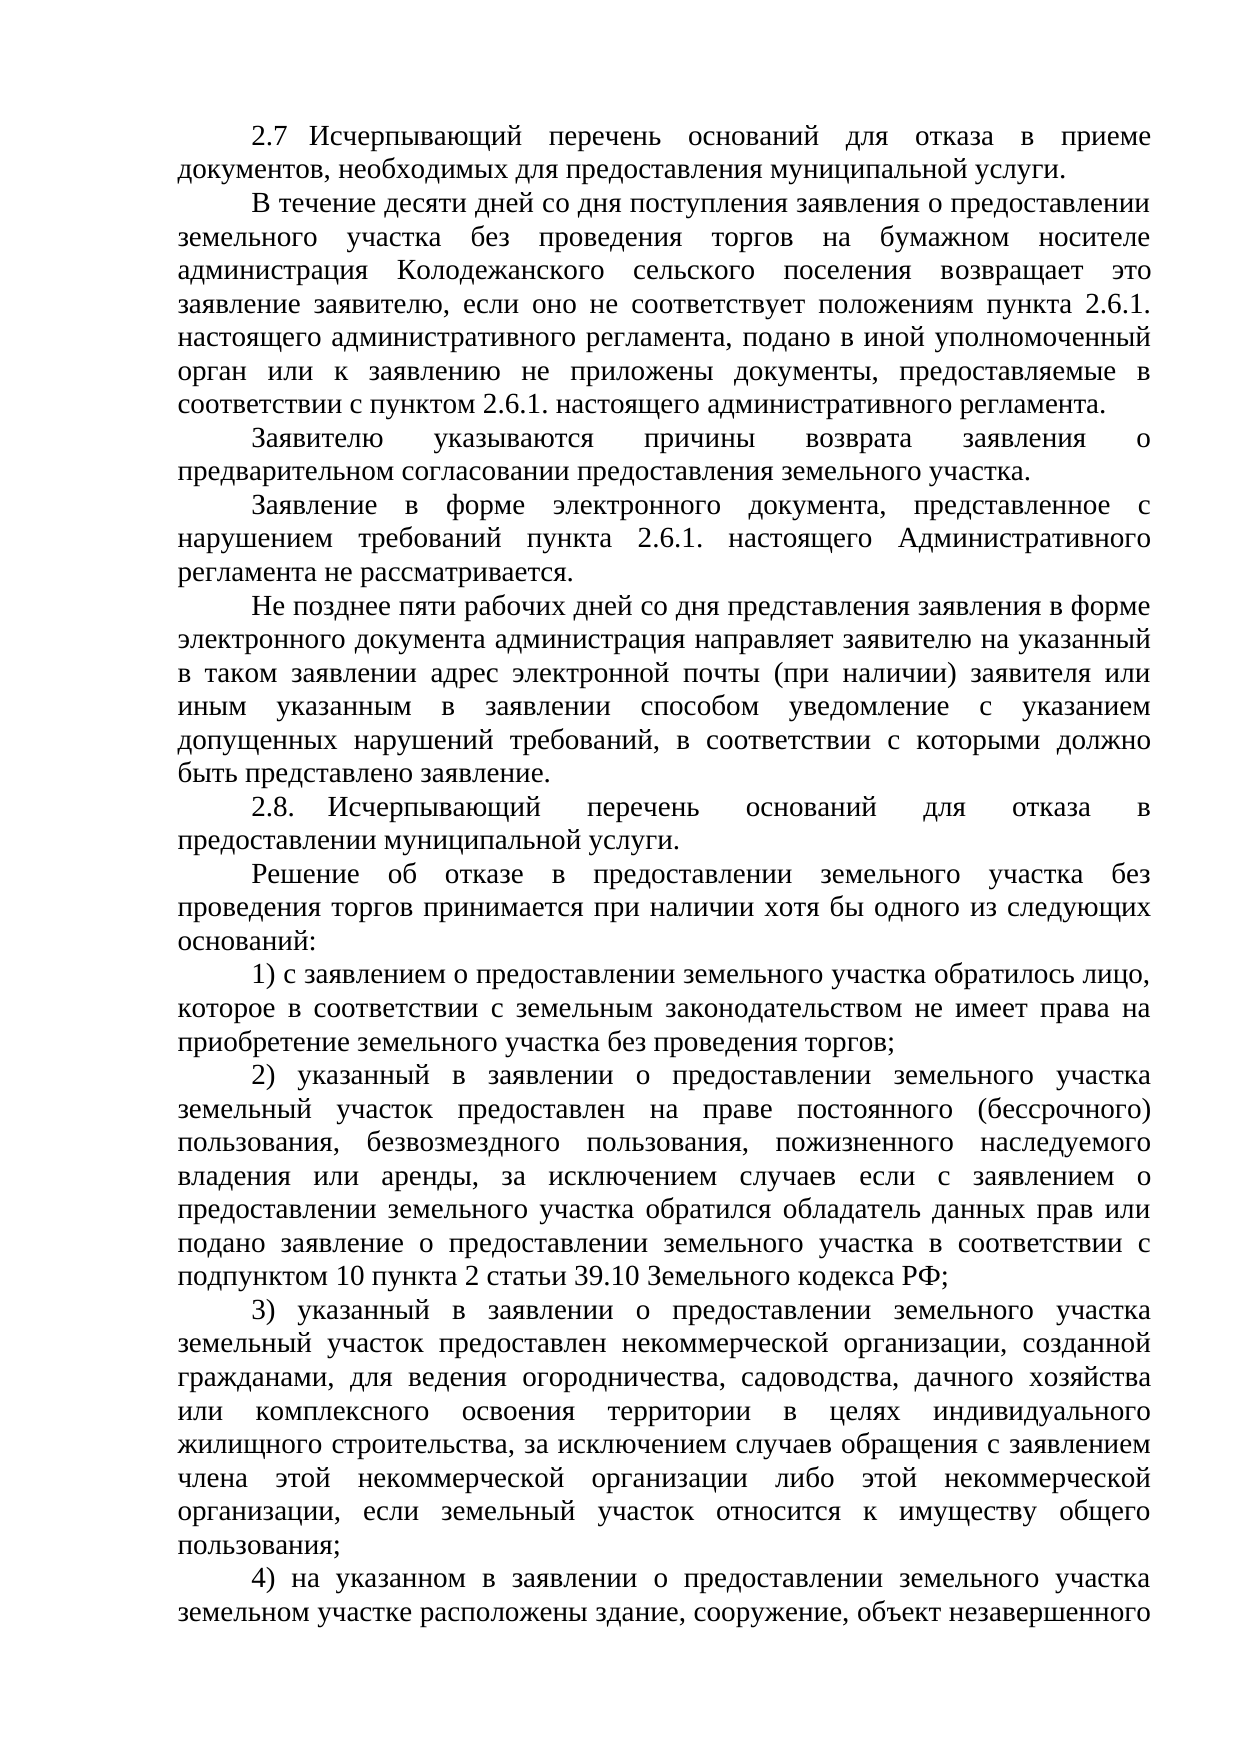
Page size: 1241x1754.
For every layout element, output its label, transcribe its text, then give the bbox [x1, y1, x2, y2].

text 2) указанный в заявлении о предоставлении земельного участка земельный участок предоставлен на праве постоянного (бессрочного) пользования, безвозмездного пользования, пожизненного наследуемого владения или аренды, за исключением случаев если с заявлением о предоставлении земельного участка обратился обладатель данных прав или подано заявление о предоставлении земельного участка в соответствии с подпунктом 10 пункта 2 статьи 39.10 Земельного кодекса РФ; [177, 1057, 1152, 1292]
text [177, 1560, 1152, 1627]
text Заявителю указываются причины возврата заявления о предварительном согласовании предоставления земельного участка. [177, 420, 1152, 487]
text 3) указанный в заявлении о предоставлении земельного участка земельный участок предоставлен некоммерческой организации, созданной гражданами, для ведения огородничества, садоводства, дачного хозяйства или комплексного освоения территории в целях индивидуального жилищного строительства, за исключением случаев обращения с заявлением члена этой некоммерческой организации либо этой некоммерческой организации, если земельный участок относится к имуществу общего пользования; [177, 1292, 1152, 1560]
text В течение десяти дней со дня поступления заявления о предоставлении земельного участка без проведения торгов на бумажном носителе администрация Колодежанского сельского поселения возвращает это заявление заявителю, если оно не соответствует положениям пункта 2.6.1. настоящего административного регламента, подано в иной уполномоченный орган или к заявлению не приложены документы, предоставляемые в соответствии с пунктом 2.6.1. настоящего административного регламента. [177, 185, 1152, 420]
text Заявление в форме электронного документа, представленное с нарушением требований пункта 2.6.1. настоящего Административного регламента не рассматривается. [177, 487, 1152, 588]
list Исчерпывающий перечень оснований для отказа в приеме документов, необходимых для предоставления муниципальной услуги. [177, 118, 1152, 185]
text Не позднее пяти рабочих дней со дня представления заявления в форме электронного документа администрация направляет заявителю на указанный в таком заявлении адрес электронной почты (при наличии) заявителя или иным указанным в заявлении способом уведомление с указанием допущенных нарушений требований, в соответствии с которыми должно быть представлено заявление. [177, 588, 1152, 789]
text 1) с заявлением о предоставлении земельного участка обратилось лицо, которое в соответствии с земельным законодательством не имеет права на приобретение земельного участка без проведения торгов; [177, 957, 1152, 1057]
list Исчерпывающий перечень оснований для отказа в предоставлении муниципальной услуги. [177, 789, 1152, 856]
text Решение об отказе в предоставлении земельного участка без проведения торгов принимается при наличии хотя бы одного из следующих оснований: [177, 856, 1152, 957]
